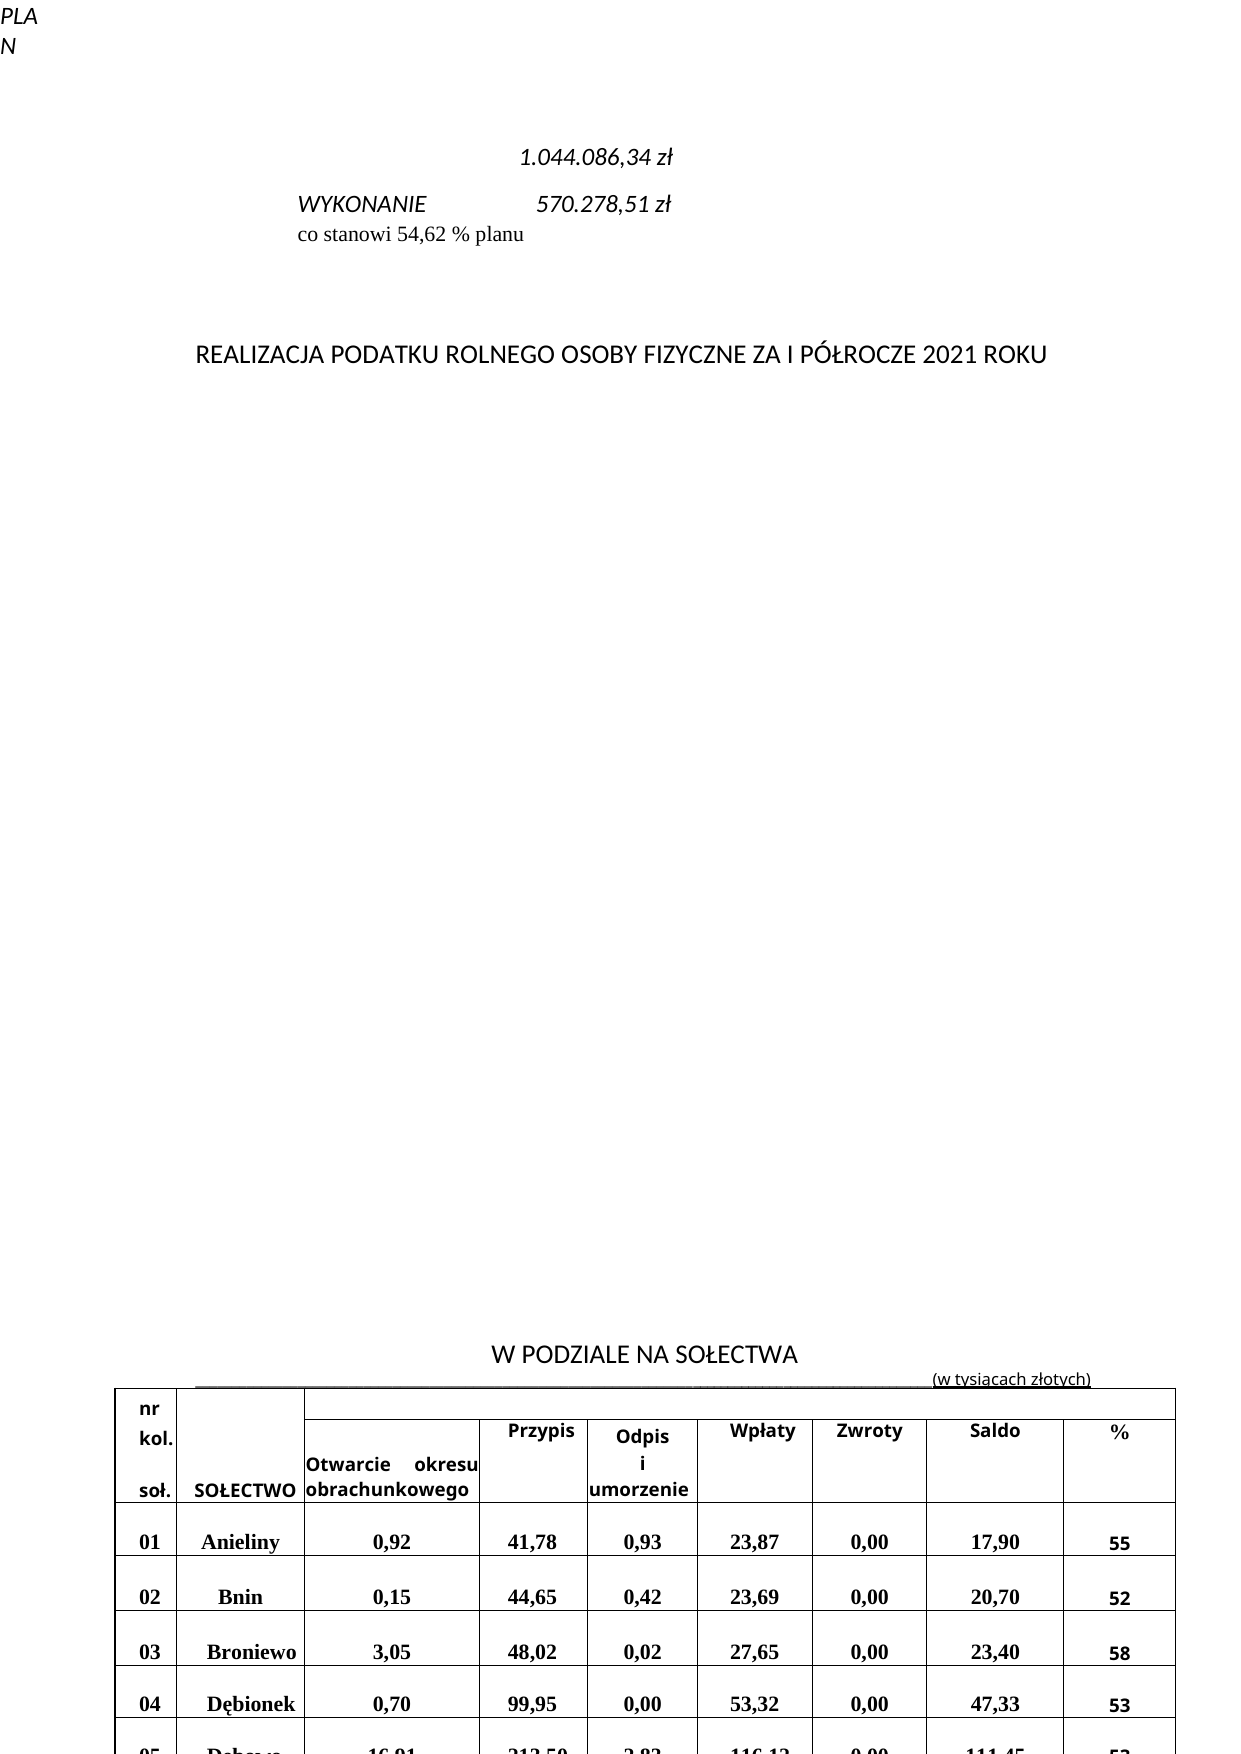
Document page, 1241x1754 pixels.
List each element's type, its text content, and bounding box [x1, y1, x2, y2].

text W PODZIALE NA SOŁECTWA [491, 370, 1119, 1370]
text co stanowi 54,62 % planu [297, 222, 1119, 246]
text REALIZACJA PODATKU ROLNEGO OSOBY FIZYCZNE ZA I PÓŁROCZE 2021 ROKU [195, 337, 1119, 370]
text 1.044.086,34 zł WYKONANIE 570.278,51 zł [297, 127, 679, 222]
text (w tysiącach złotych) [195, 1370, 1119, 1388]
